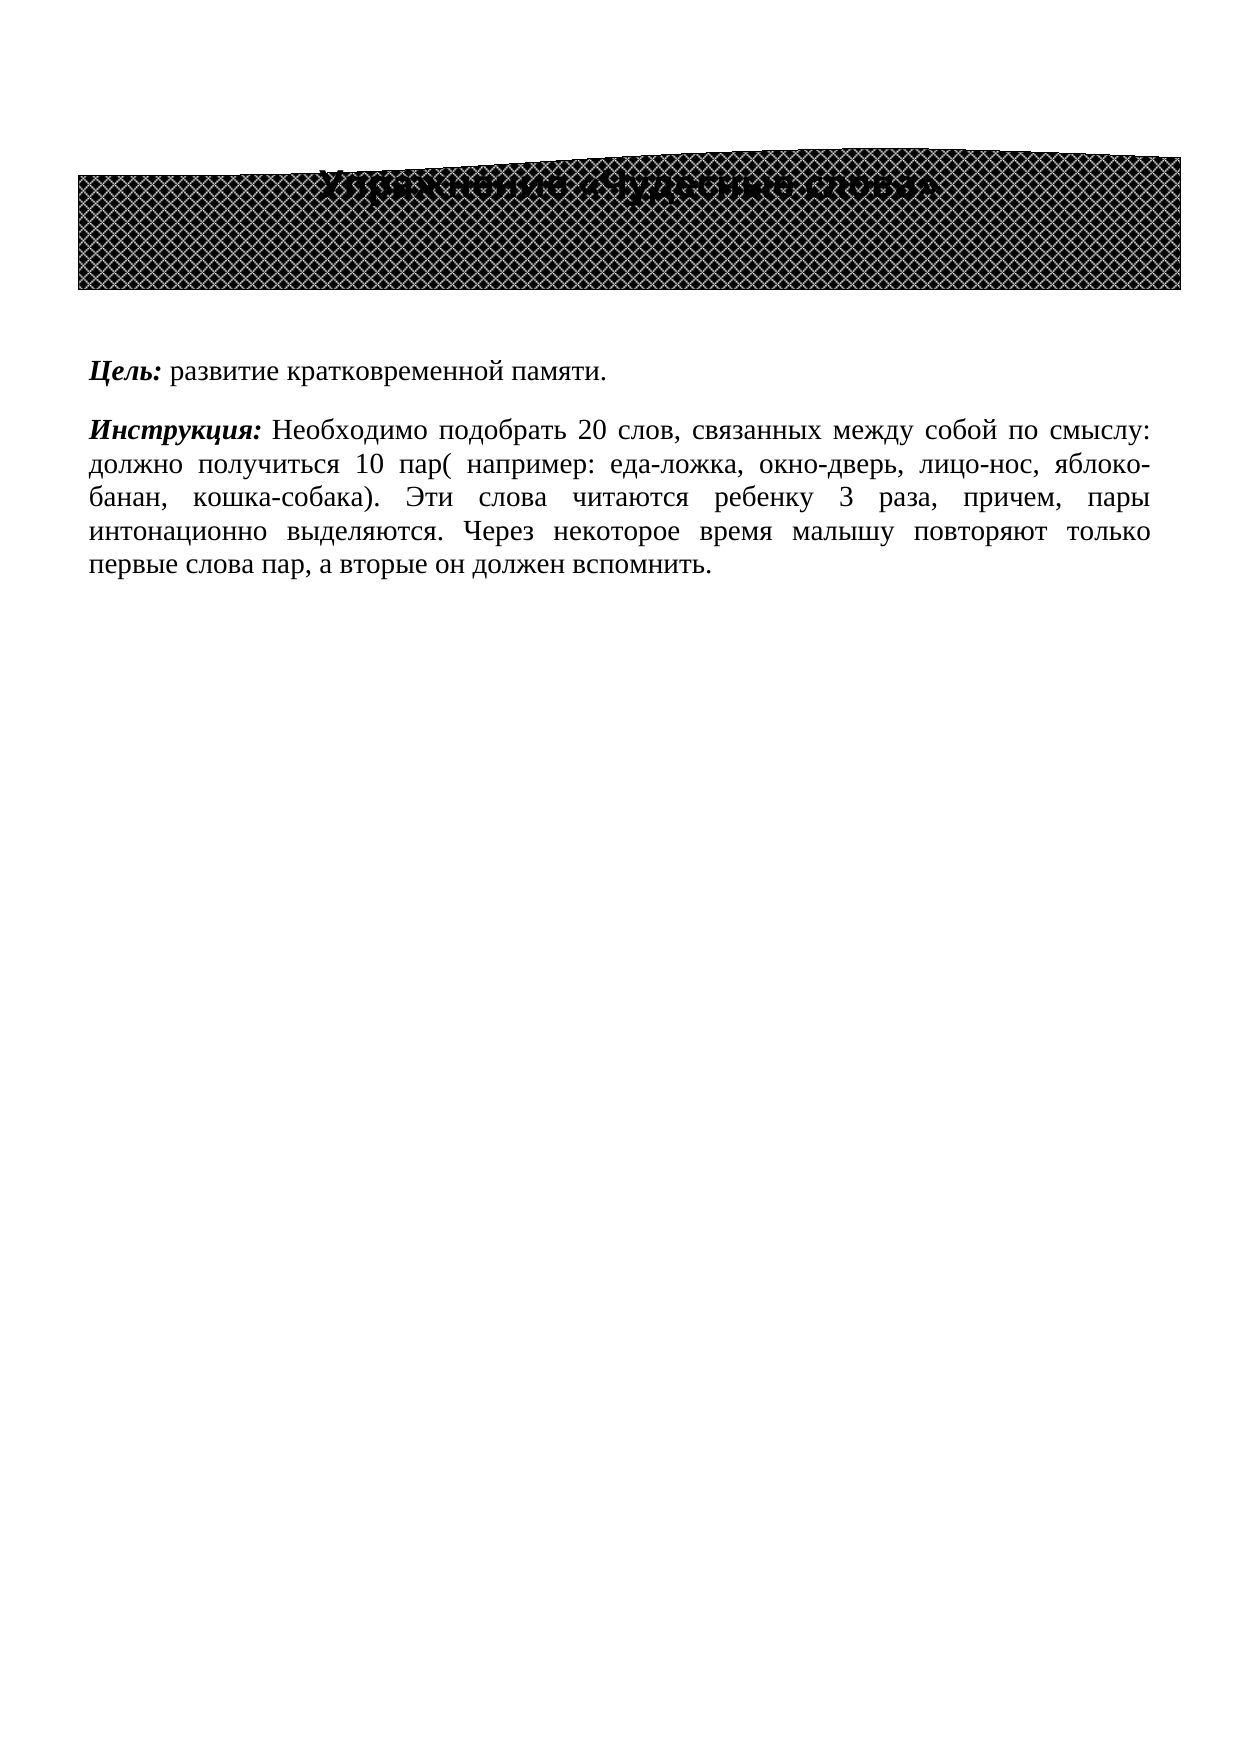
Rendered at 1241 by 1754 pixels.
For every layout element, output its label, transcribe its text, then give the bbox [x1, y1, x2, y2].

text Инструкция: Необходимо подобрать 20 слов, связанных между собой по смыслу: должно получиться 10 пар( например: еда-ложка, окно-дверь, лицо-нос, яблоко-банан, кошка-собака). Эти слова читаются ребенку 3 раза, причем, пары интонационно выделяются. Через некоторое время малышу повторяют только первые слова пар, а вторые он должен вспомнить. [89, 412, 1152, 580]
picture [79, 148, 1180, 289]
text Цель: развитие кратковременной памяти. [89, 353, 1152, 386]
picture [326, 172, 336, 184]
